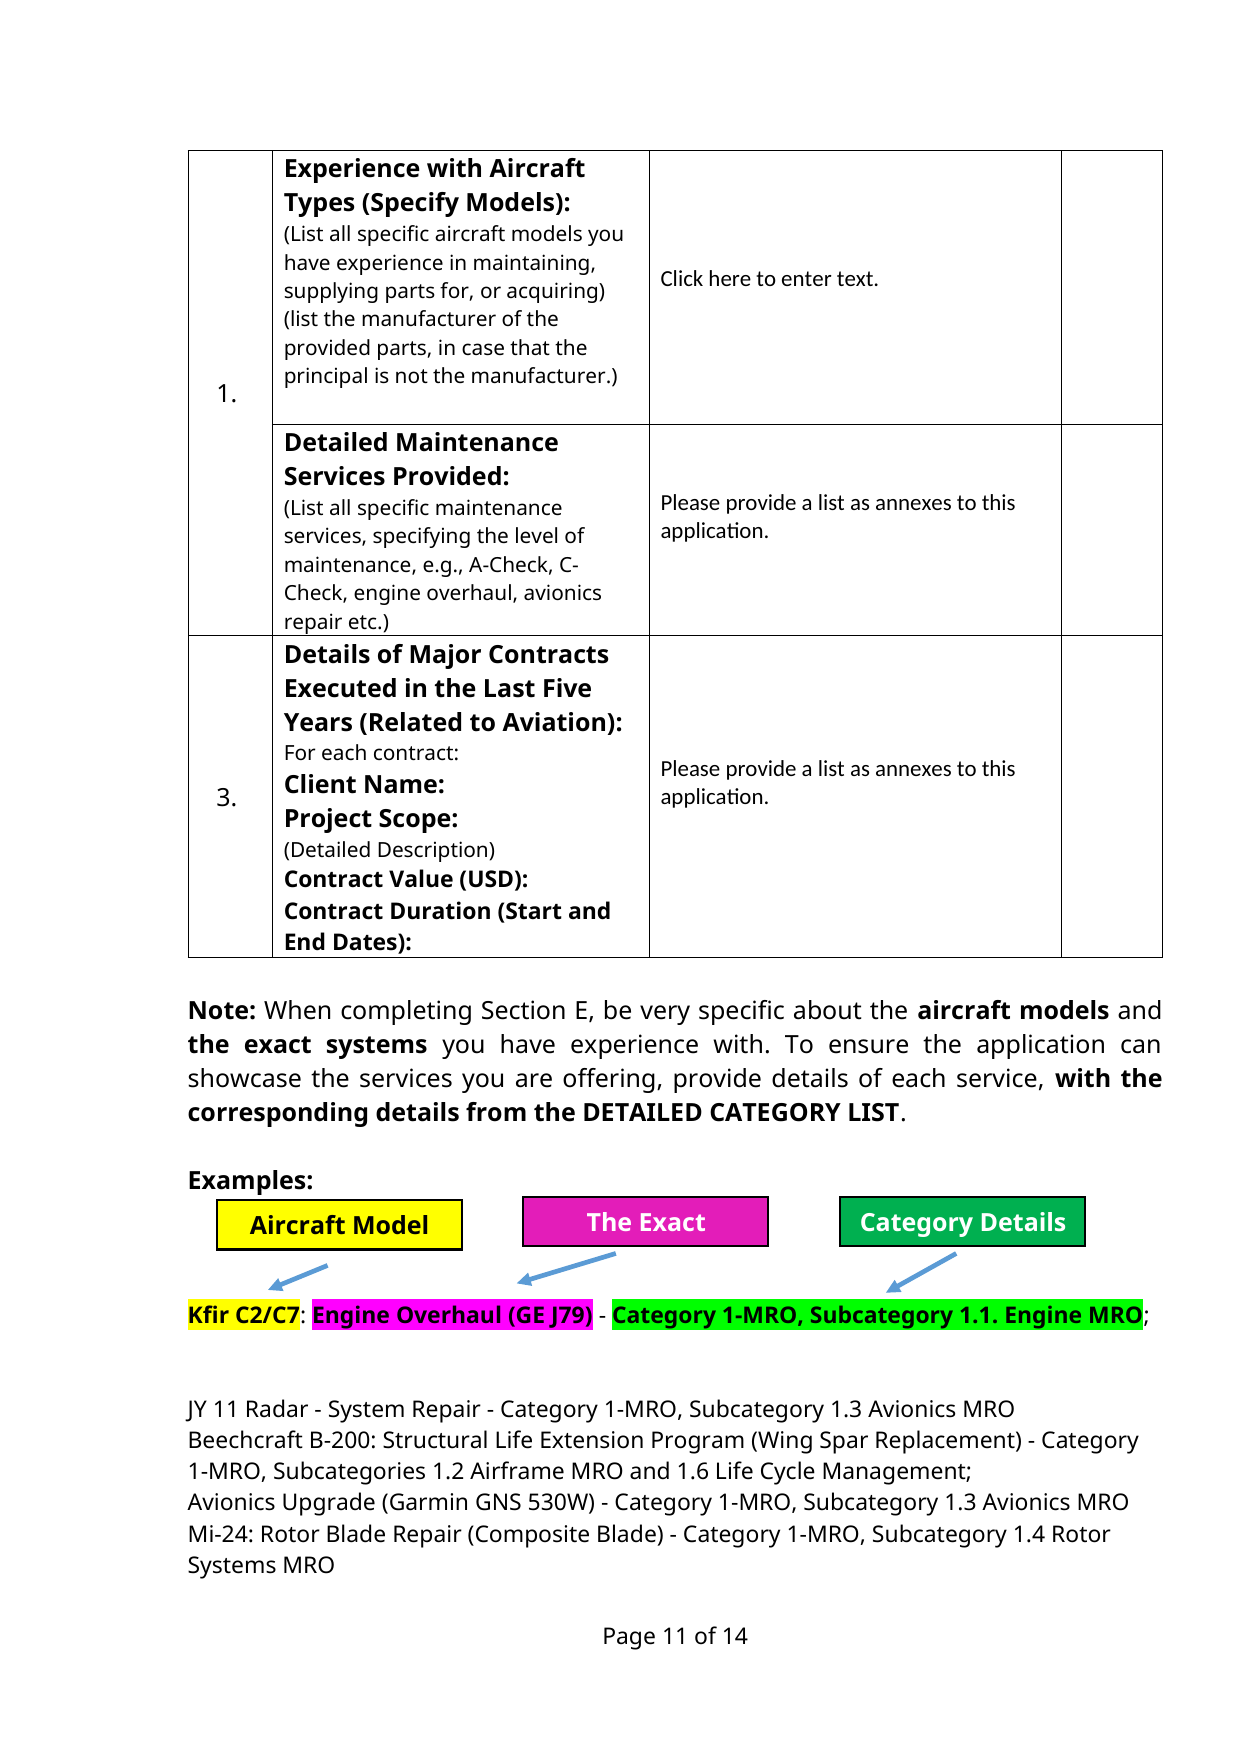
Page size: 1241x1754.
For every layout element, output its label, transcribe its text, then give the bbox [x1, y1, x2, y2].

table_cell [650, 425, 1061, 635]
text Mi-24: Rotor Blade Repair (Composite Blade) - Category 1-MRO, Subcategory 1.4 Rotor Systems MRO [187, 1518, 1162, 1580]
text Avionics Upgrade (Garmin GNS 530W) - Category 1-MRO, Subcategory 1.3 Avionics MRO [187, 1486, 1162, 1518]
table_cell [1062, 425, 1162, 635]
table_cell Experience with Aircraft Types (Specify Models): (List all specific aircraft models you have experience in maintaining, supplying parts for, or acquiring) (list the manufacturer of the provided parts, in case that the principal is not the manufacturer.) [273, 151, 649, 424]
text Examples: [187, 1163, 1162, 1197]
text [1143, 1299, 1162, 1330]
text JY 11 Radar - System Repair - Category 1-MRO, Subcategory 1.3 Avionics MRO [187, 1393, 1162, 1424]
table_cell Details of Major Contracts Executed in the Last Five Years (Related to Aviation): For each contract: Client Name: Project Scope: (Detailed Description) Contract Value (USD): Contract Duration (Start and End Dates): [273, 636, 649, 957]
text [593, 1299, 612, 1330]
table_cell [189, 636, 272, 957]
table_cell [650, 151, 1061, 424]
table_cell [1062, 636, 1162, 957]
table_cell [1062, 151, 1162, 424]
text Note: When completing Section E, be very specific about the aircraft models and the exact systems you have experience with. To ensure the application can showcase the services you are offering, provide details of each service, with the corresponding details from the DETAILED CATEGORY LIST. [187, 992, 1162, 1128]
table_cell [189, 151, 272, 635]
table_cell [650, 636, 1061, 957]
table_cell Detailed Maintenance Services Provided: (List all specific maintenance services, specifying the level of maintenance, e.g., A-Check, C-Check, engine overhaul, avionics repair etc.) [273, 425, 649, 635]
text Beechcraft B-200: Structural Life Extension Program (Wing Spar Replacement) - Category 1-MRO, Subcategories 1.2 Airframe MRO and 1.6 Life Cycle Management; [187, 1424, 1162, 1486]
